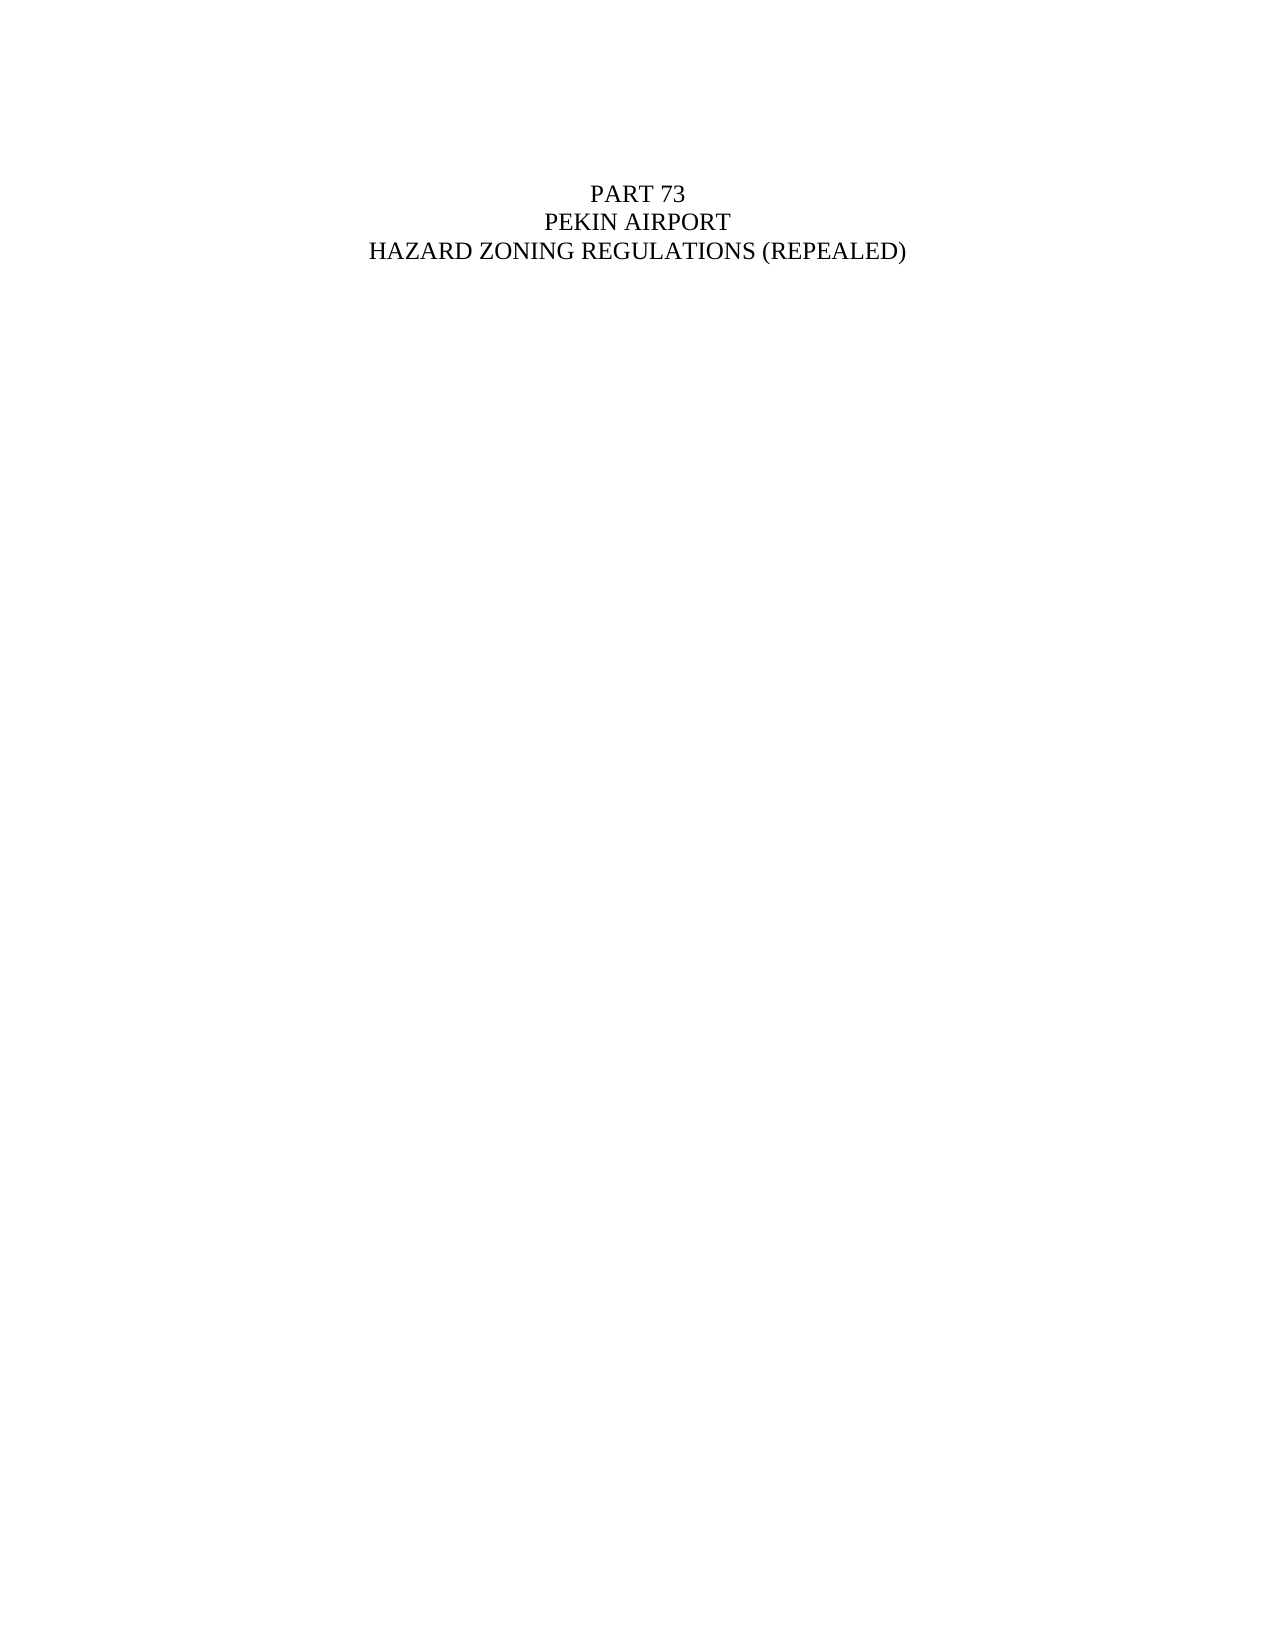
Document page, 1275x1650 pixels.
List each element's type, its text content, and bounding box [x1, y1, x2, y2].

text PART 73 [150, 179, 1125, 207]
text HAZARD ZONING REGULATIONS (REPEALED) [150, 236, 1125, 265]
text PEKIN AIRPORT [150, 207, 1125, 236]
